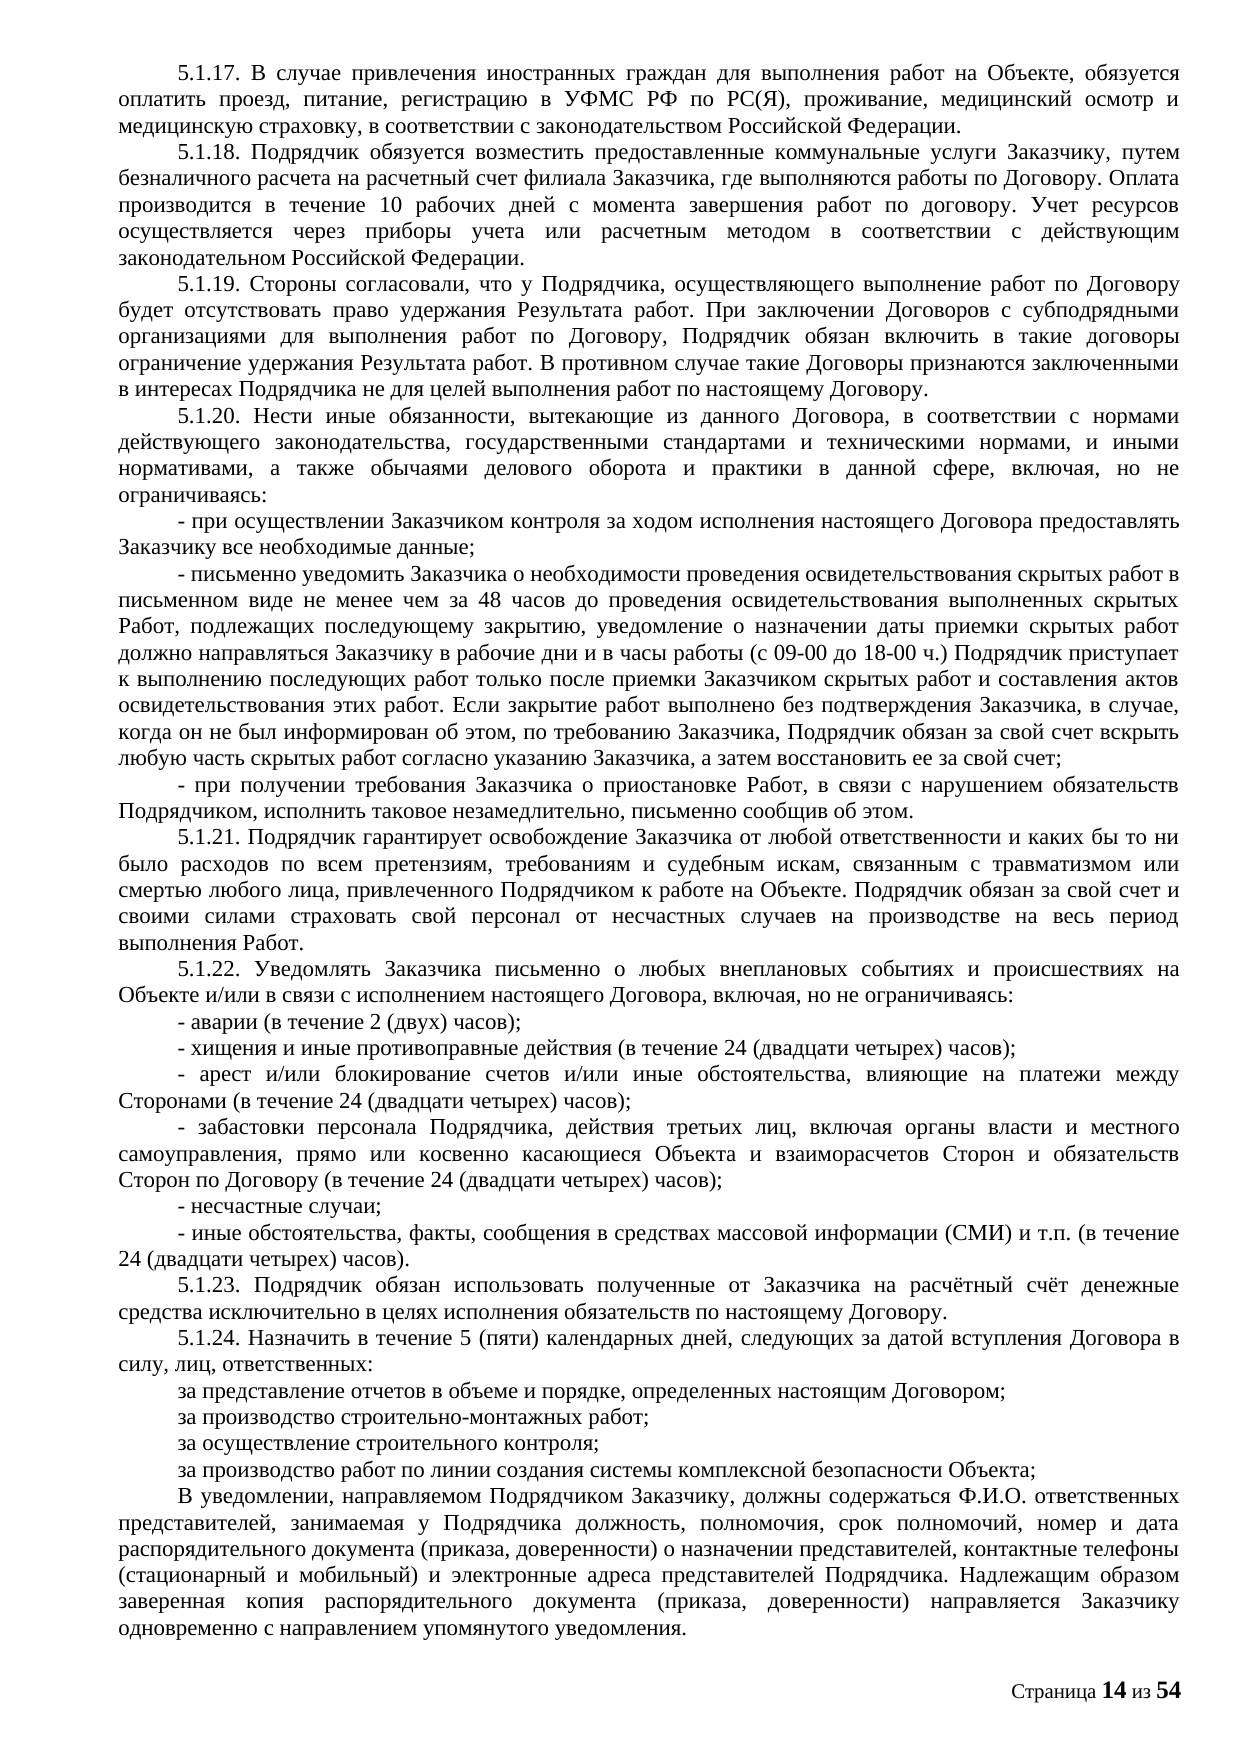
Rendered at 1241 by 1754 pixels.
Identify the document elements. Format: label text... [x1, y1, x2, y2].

text 5.1.24. Назначить в течение 5 (пяти) календарных дней, следующих за датой вступления Договора в силу, лиц, ответственных: [118, 1324, 1181, 1377]
text - аварии (в течение 2 (двух) часов); [118, 1008, 1181, 1034]
text - несчастные случаи; [118, 1192, 1181, 1219]
text В уведомлении, направляемом Подрядчиком Заказчику, должны содержаться Ф.И.О. ответственных представителей, занимаемая у Подрядчика должность, полномочия, срок полномочий, номер и дата распорядительного документа (приказа, доверенности) о назначении представителей, контактные телефоны (стационарный и мобильный) и электронные адреса представителей Подрядчика. Надлежащим образом заверенная копия распорядительного документа (приказа, доверенности) направляется Заказчику одновременно с направлением упомянутого уведомления. [118, 1482, 1181, 1640]
text 5.1.19. Стороны согласовали, что у Подрядчика, осуществляющего выполнение работ по Договору будет отсутствовать право удержания Результата работ. При заключении Договоров с субподрядными организациями для выполнения работ по Договору, Подрядчик обязан включить в такие договоры ограничение удержания Результата работ. В противном случае такие Договоры признаются заключенными в интересах Подрядчика не для целей выполнения работ по настоящему Договору. [118, 270, 1181, 402]
text - письменно уведомить Заказчика о необходимости проведения освидетельствования скрытых работ в письменном виде не менее чем за 48 часов до проведения освидетельствования выполненных скрытых Работ, подлежащих последующему закрытию, уведомление о назначении даты приемки скрытых работ должно направляться Заказчику в рабочие дни и в часы работы (с 09-00 до 18-00 ч.) Подрядчик приступает к выполнению последующих работ только после приемки Заказчиком скрытых работ и составления актов освидетельствования этих работ. Если закрытие работ выполнено без подтверждения Заказчика, в случае, когда он не был информирован об этом, по требованию Заказчика, Подрядчик обязан за свой счет вскрыть любую часть скрытых работ согласно указанию Заказчика, а затем восстановить ее за свой счет; [118, 560, 1181, 771]
text 5.1.20. Нести иные обязанности, вытекающие из данного Договора, в соответствии с нормами действующего законодательства, государственными стандартами и техническими нормами, и иными нормативами, а также обычаями делового оборота и практики в данной сфере, включая, но не ограничиваясь: [118, 402, 1181, 507]
text - арест и/или блокирование счетов и/или иные обстоятельства, влияющие на платежи между Сторонами (в течение 24 (двадцати четырех) часов); [118, 1061, 1181, 1113]
text за производство работ по линии создания системы комплексной безопасности Объекта; [118, 1456, 1181, 1482]
text 5.1.18. Подрядчик обязуется возместить предоставленные коммунальные услуги Заказчику, путем безналичного расчета на расчетный счет филиала Заказчика, где выполняются работы по Договору. Оплата производится в течение 10 рабочих дней с момента завершения работ по договору. Учет ресурсов осуществляется через приборы учета или расчетным методом в соответствии с действующим законодательном Российской Федерации. [118, 138, 1181, 270]
text - иные обстоятельства, факты, сообщения в средствах массовой информации (СМИ) и т.п. (в течение 24 (двадцати четырех) часов). [118, 1219, 1181, 1271]
text - хищения и иные противоправные действия (в течение 24 (двадцати четырех) часов); [118, 1034, 1181, 1061]
text 5.1.17. В случае привлечения иностранных граждан для выполнения работ на Объекте, обязуется оплатить проезд, питание, регистрацию в УФМС РФ по PC(Я), проживание, медицинский осмотр и медицинскую страховку, в соответствии с законодательством Российской Федерации. [118, 59, 1181, 138]
text 5.1.21. Подрядчик гарантирует освобождение Заказчика от любой ответственности и каких бы то ни было расходов по всем претензиям, требованиям и судебным искам, связанным с травматизмом или смертью любого лица, привлеченного Подрядчиком к работе на Объекте. Подрядчик обязан за свой счет и своими силами страховать свой персонал от несчастных случаев на производстве на весь период выполнения Работ. [118, 823, 1181, 955]
text - при получении требования Заказчика о приостановке Работ, в связи с нарушением обязательств Подрядчиком, исполнить таковое незамедлительно, письменно сообщив об этом. [118, 771, 1181, 823]
text за осуществление строительного контроля; [118, 1429, 1181, 1456]
text - при осуществлении Заказчиком контроля за ходом исполнения настоящего Договора предоставлять Заказчику все необходимые данные; [118, 507, 1181, 560]
text за производство строительно-монтажных работ; [118, 1403, 1181, 1429]
text 5.1.22. Уведомлять Заказчика письменно о любых внеплановых событиях и происшествиях на Объекте и/или в связи с исполнением настоящего Договора, включая, но не ограничиваясь: [118, 955, 1181, 1008]
text за представление отчетов в объеме и порядке, определенных настоящим Договором; [118, 1377, 1181, 1403]
text - забастовки персонала Подрядчика, действия третьих лиц, включая органы власти и местного самоуправления, прямо или косвенно касающиеся Объекта и взаиморасчетов Сторон и обязательств Сторон по Договору (в течение 24 (двадцати четырех) часов); [118, 1113, 1181, 1192]
text 5.1.23. Подрядчик обязан использовать полученные от Заказчика на расчётный счёт денежные средства исключительно в целях исполнения обязательств по настоящему Договору. [118, 1271, 1181, 1324]
